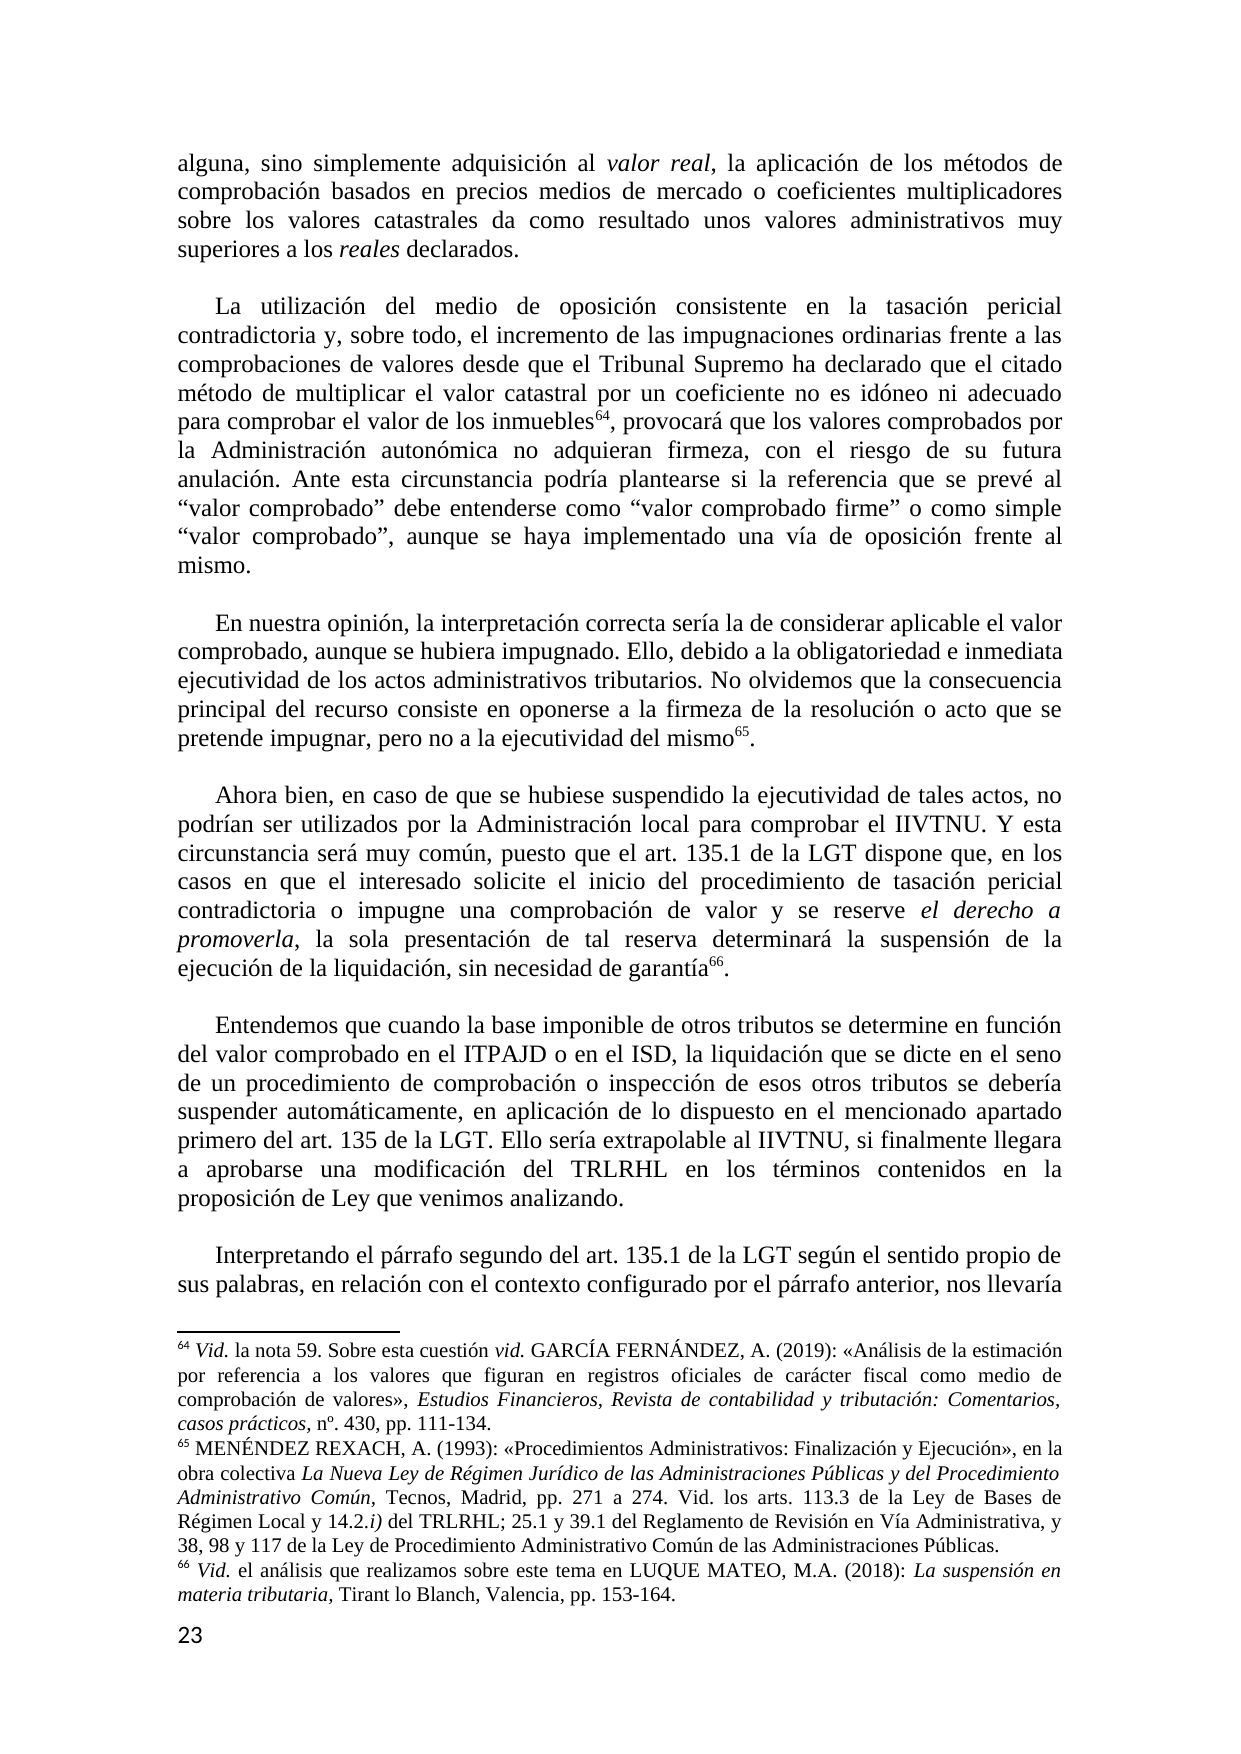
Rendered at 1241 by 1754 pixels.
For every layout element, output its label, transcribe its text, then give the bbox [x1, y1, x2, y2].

text Ahora bien, en caso de que se hubiese suspendido la ejecutividad de tales actos, no podrían ser utilizados por la Administración local para comprobar el IIVTNU. Y esta circunstancia será muy común, puesto que el art. 135.1 de la LGT dispone que, en los casos en que el interesado solicite el inicio del procedimiento de tasación pericial contradictoria o impugne una comprobación de valor y se reserve el derecho a promoverla, la sola presentación de tal reserva determinará la suspensión de la ejecución de la liquidación, sin necesidad de garantía. [177, 780, 1063, 981]
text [177, 148, 1063, 263]
text En nuestra opinión, la interpretación correcta sería la de considerar aplicable el valor comprobado, aunque se hubiera impugnado. Ello, debido a la obligatoriedad e inmediata ejecutividad de los actos administrativos tributarios. No olvidemos que la consecuencia principal del recurso consiste en oponerse a la firmeza de la resolución o acto que se pretende impugnar, pero no a la ejecutividad del mismo. [177, 608, 1063, 751]
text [177, 1240, 1063, 1298]
text Entendemos que cuando la base imponible de otros tributos se determine en función del valor comprobado en el ITPAJD o en el ISD, la liquidación que se dicte en el seno de un procedimiento de comprobación o inspección de esos otros tributos se debería suspender automáticamente, en aplicación de lo dispuesto en el mencionado apartado primero del art. 135 de la LGT. Ello sería extrapolable al IIVTNU, si finalmente llegara a aprobarse una modificación del TRLRHL en los términos contenidos en la proposición de Ley que venimos analizando. [177, 1010, 1063, 1211]
text La utilización del medio de oposición consistente en la tasación pericial contradictoria y, sobre todo, el incremento de las impugnaciones ordinarias frente a las comprobaciones de valores desde que el Tribunal Supremo ha declarado que el citado método de multiplicar el valor catastral por un coeficiente no es idóneo ni adecuado para comprobar el valor de los inmuebles, provocará que los valores comprobados por la Administración autonómica no adquieran firmeza, con el riesgo de su futura anulación. Ante esta circunstancia podría plantearse si la referencia que se prevé al “valor comprobado” debe entenderse como “valor comprobado firme” o como simple “valor comprobado”, aunque se haya implementado una vía de oposición frente al mismo. [177, 291, 1063, 579]
